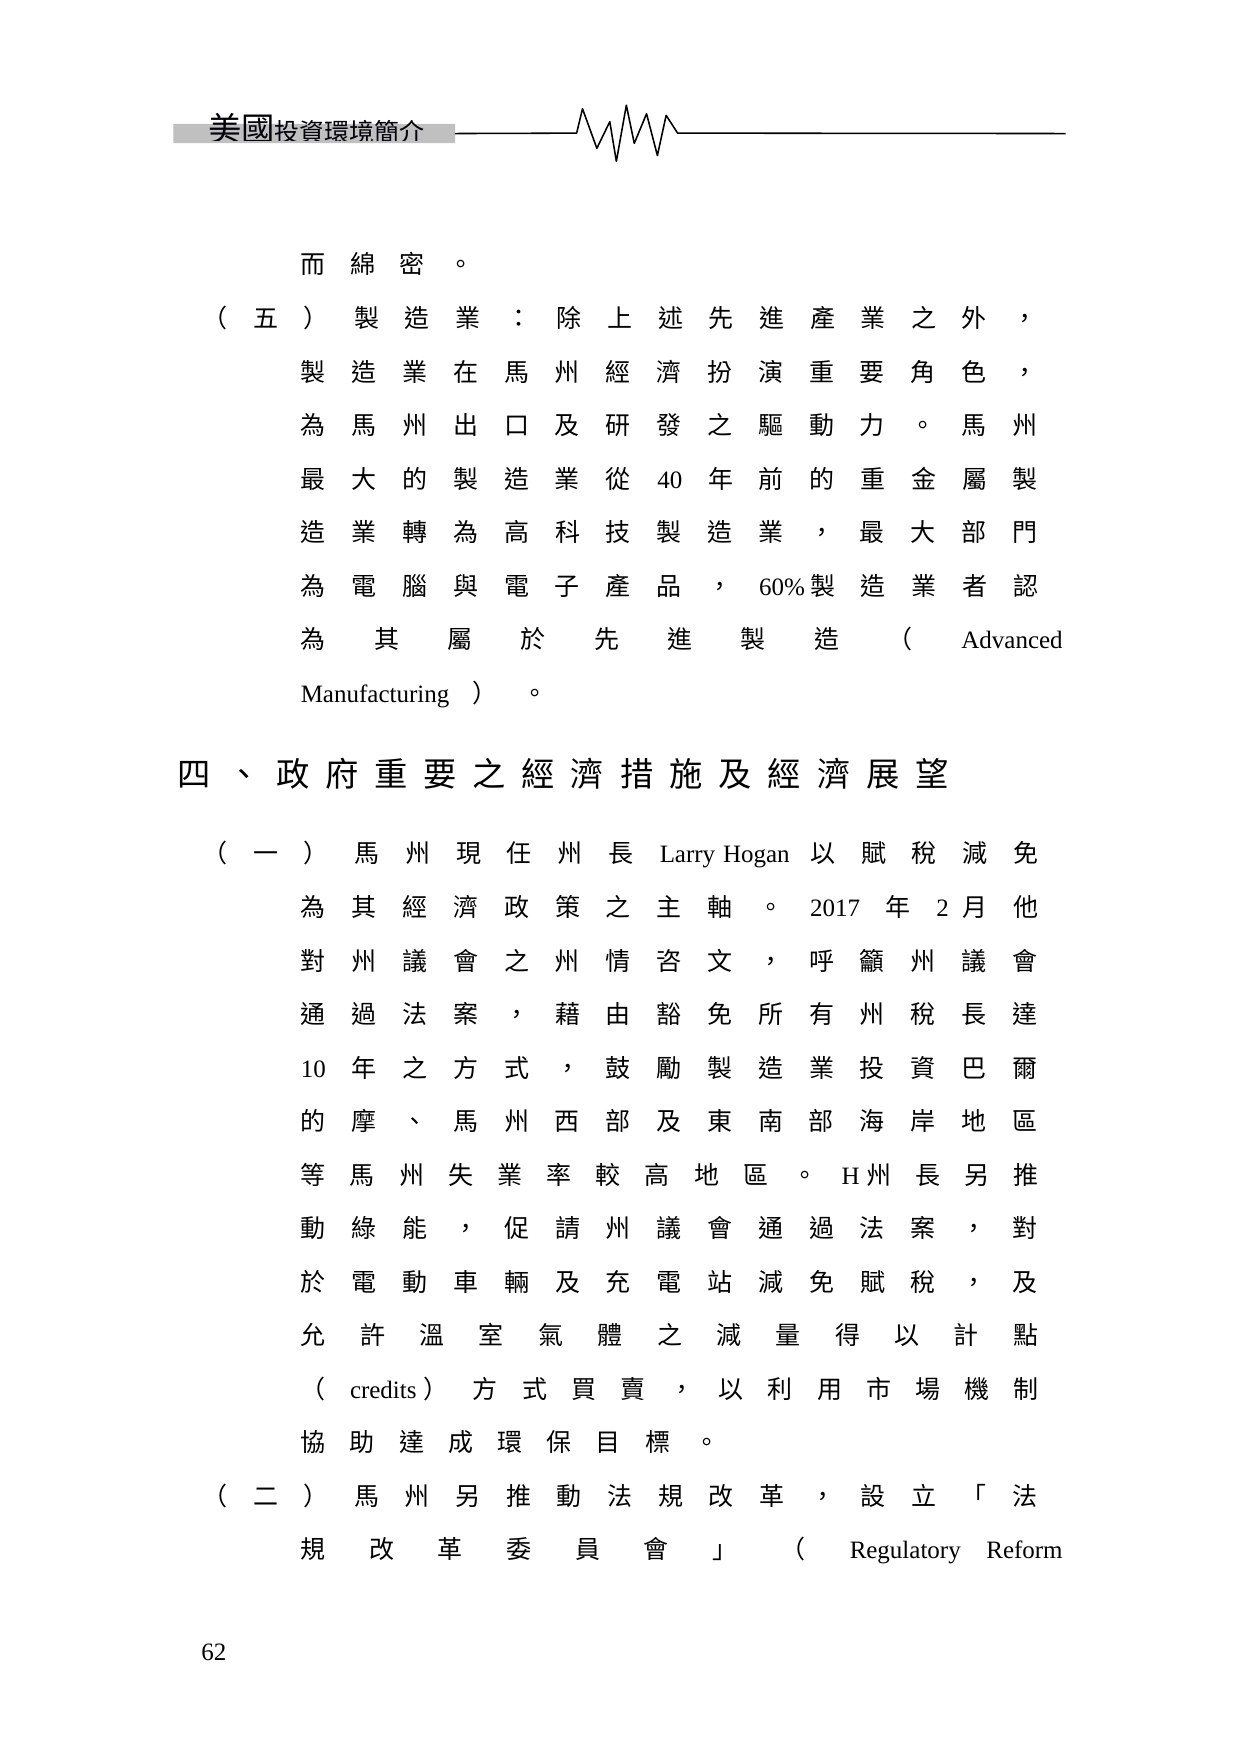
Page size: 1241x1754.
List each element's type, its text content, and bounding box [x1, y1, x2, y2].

text （一）馬州現任州長Larry Hogan以賦稅減免為其經濟政策之主軸。2017年2月他對州議會之州情咨文，呼籲州議會通過法案，藉由豁免所有州稅長達10年之方式，鼓勵製造業投資巴爾的摩、馬州西部及東南部海岸地區等馬州失業率較高地區。H州長另推動綠能，促請州議會通過法案，對於電動車輛及充電站減免賦稅，及允許溫室氣體之減量得以計點（credits）方式買賣，以利用市場機制協助達成環保目標。 [202, 825, 1063, 1468]
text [202, 236, 1063, 290]
text 四、政府重要之經濟措施及經濟展望 [178, 745, 1063, 798]
text （五）製造業：除上述先進產業之外，製造業在馬州經濟扮演重要角色，為馬州出口及研發之驅動力。馬州最大的製造業從40年前的重金屬製造業轉為高科技製造業，最大部門為電腦與電子產品，60%製造業者認為其屬於先進製造（Advanced Manufacturing）。 [202, 290, 1063, 718]
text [202, 1468, 1063, 1575]
